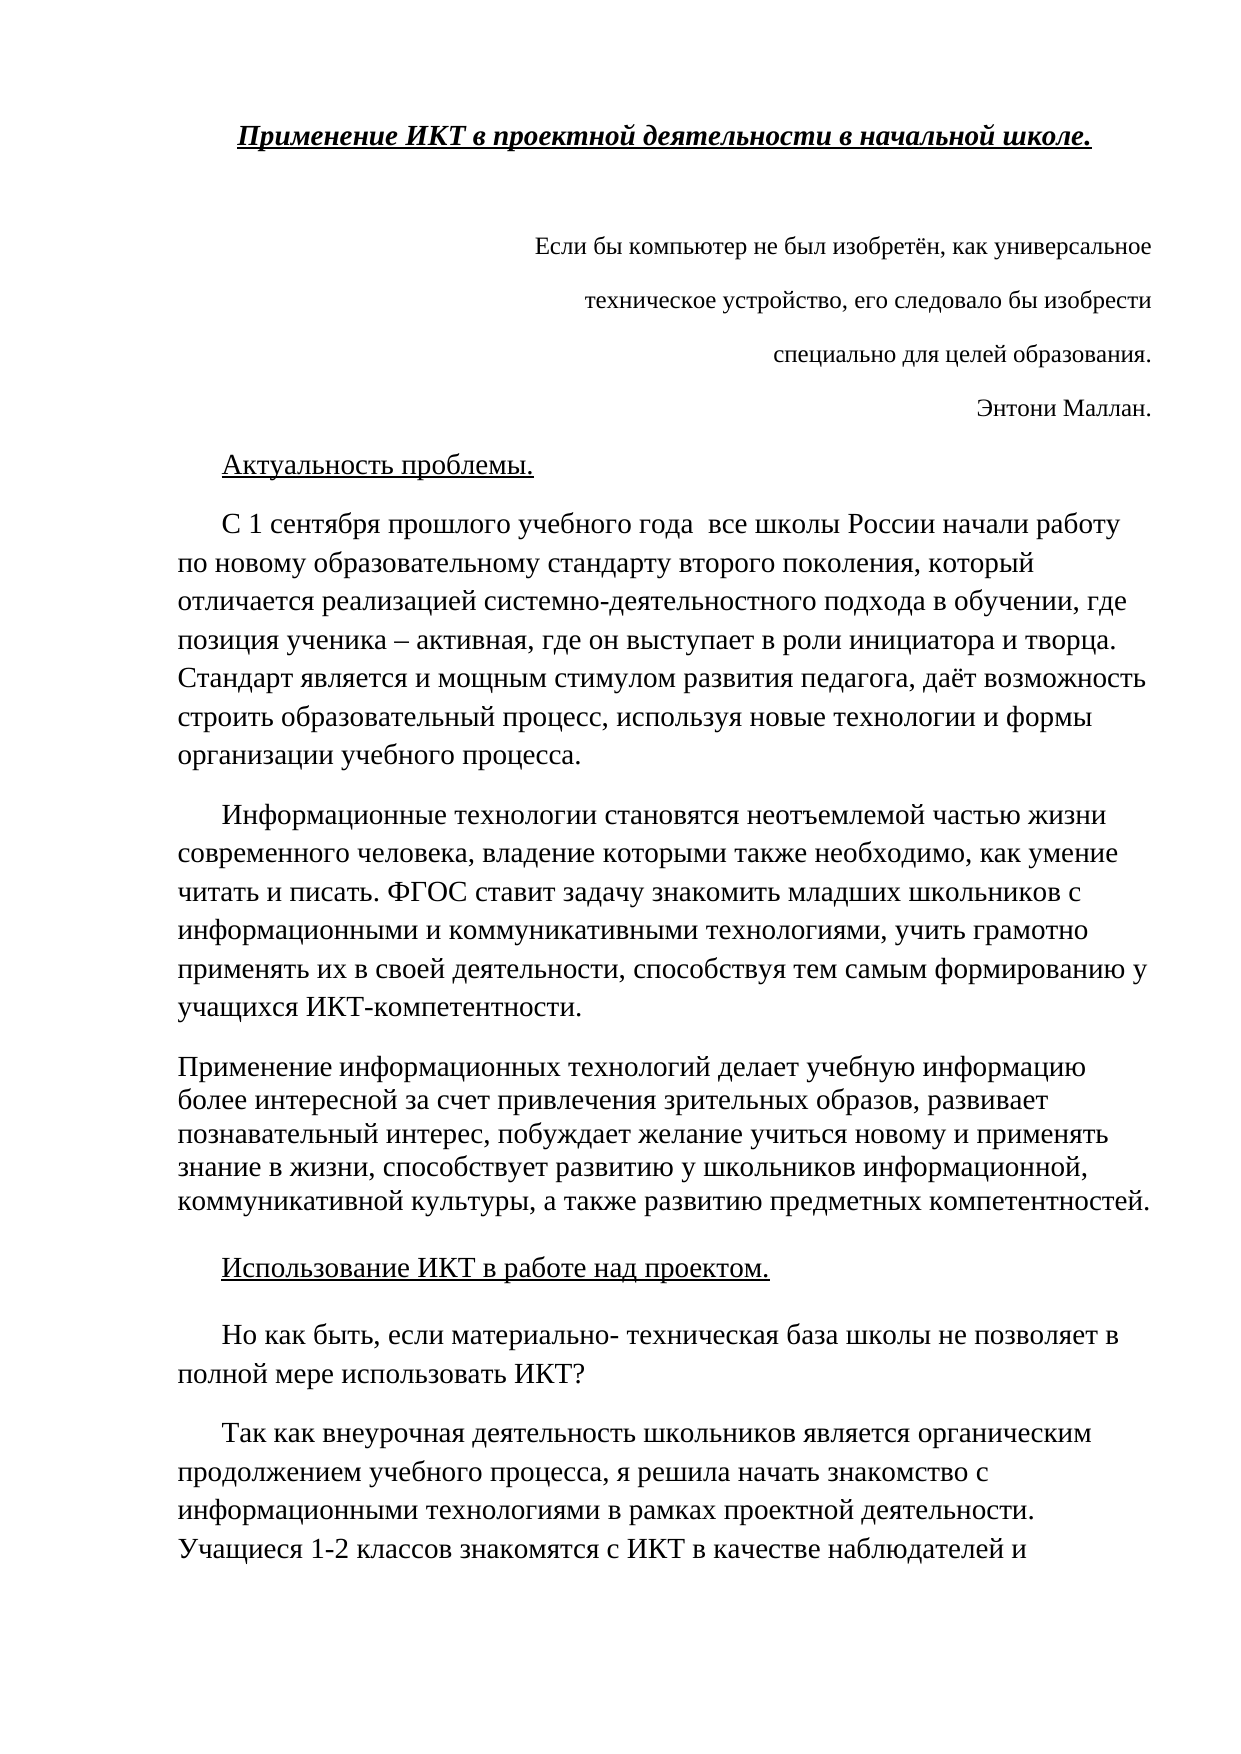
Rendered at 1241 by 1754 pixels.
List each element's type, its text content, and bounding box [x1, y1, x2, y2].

text Актуальность проблемы. [177, 447, 1152, 480]
text Применение ИКТ в проектной деятельности в начальной школе. [177, 118, 1152, 152]
text Энтони Маллан. [177, 393, 1152, 422]
text Если бы компьютер не был изобретён, как универсальное [177, 231, 1152, 260]
text специально для целей образования. [177, 339, 1152, 368]
text Информационные технологии становятся неотъемлемой частью жизни современного человека, владение которыми также необходимо, как умение читать и писать. ФГОС ставит задачу знакомить младших школьников с информационными и коммуникативными технологиями, учить грамотно применять их в своей деятельности, способствуя тем самым формированию у учащихся ИКТ-компетентности. [177, 797, 1152, 1023]
text Применение информационных технологий делает учебную информацию более интересной за счет привлечения зрительных образов, развивает познавательный интерес, побуждает желание учиться новому и применять знание в жизни, способствует развитию у школьников информационной, коммуникативной культуры, а также развитию предметных компетентностей. [177, 1049, 1152, 1217]
text техническое устройство, его следовало бы изобрести [177, 285, 1152, 314]
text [177, 1415, 1152, 1564]
text Но как быть, если материально- техническая база школы не позволяет в полной мере использовать ИКТ? [177, 1317, 1152, 1389]
text С 1 сентября прошлого учебного года все школы России начали работу по новому образовательному стандарту второго поколения, который отличается реализацией системно-деятельностного подхода в обучении, где позиция ученика – активная, где он выступает в роли инициатора и творца. Стандарт является и мощным стимулом развития педагога, даёт возможность строить образовательный процесс, используя новые технологии и формы организации учебного процесса. [177, 506, 1152, 771]
text Использование ИКТ в работе над проектом. [177, 1250, 1152, 1284]
